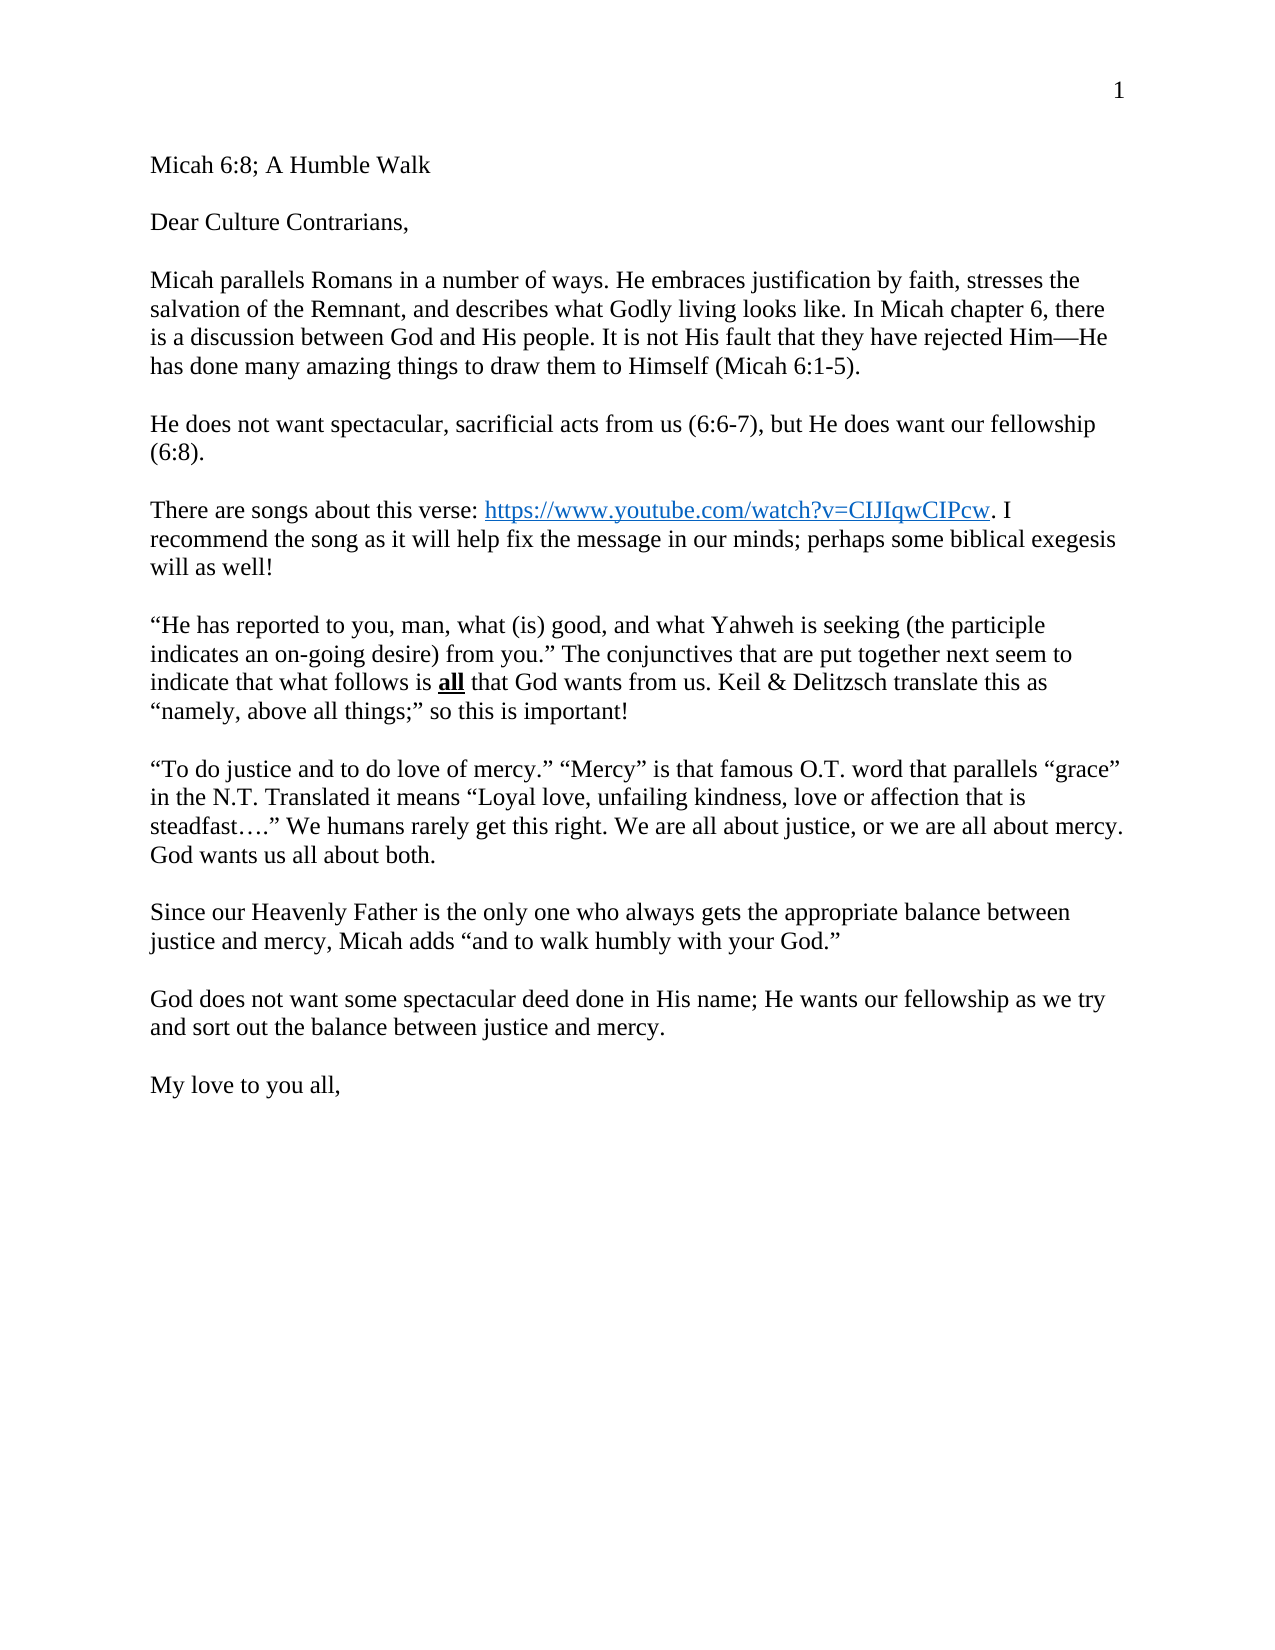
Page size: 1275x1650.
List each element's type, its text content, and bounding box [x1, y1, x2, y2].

text Micah 6:8; A Humble Walk [150, 150, 1125, 179]
text God does not want some spectacular deed done in His name; He wants our fellowship as we try and sort out the balance between justice and mercy. [150, 984, 1125, 1041]
text He does not want spectacular, sacrificial acts from us (6:6-7), but He does want our fellowship (6:8). [150, 409, 1125, 466]
text “To do justice and to do love of mercy.” “Mercy” is that famous O.T. word that parallels “grace” in the N.T. Translated it means “Loyal love, unfailing kindness, love or affection that is steadfast….” We humans rarely get this right. We are all about justice, or we are all about mercy. God wants us all about both. [150, 754, 1125, 869]
text Micah parallels Romans in a number of ways. He embraces justification by faith, stresses the salvation of the Remnant, and describes what Godly living looks like. In Micah chapter 6, there is a discussion between God and His people. It is not His fault that they have rejected Him—He has done many amazing things to draw them to Himself (Micah 6:1-5). [150, 265, 1125, 380]
text Since our Heavenly Father is the only one who always gets the appropriate balance between justice and mercy, Micah adds “and to walk humbly with your God.” [150, 897, 1125, 955]
text Dear Culture Contrarians, [150, 207, 1125, 236]
text “He has reported to you, man, what (is) good, and what Yahweh is seeking (the participle indicates an on-going desire) from you.” The conjunctives that are put together next seem to indicate that what follows is all that God wants from us. Keil & Delitzsch translate this as “namely, above all things;” so this is important! [150, 610, 1125, 725]
text My love to you all, [150, 1070, 1125, 1099]
text There are songs about this verse: https://www.youtube.com/watch?v=CIJIqwCIPcw. I recommend the song as it will help fix the message in our minds; perhaps some biblical exegesis will as well! [150, 495, 1125, 581]
